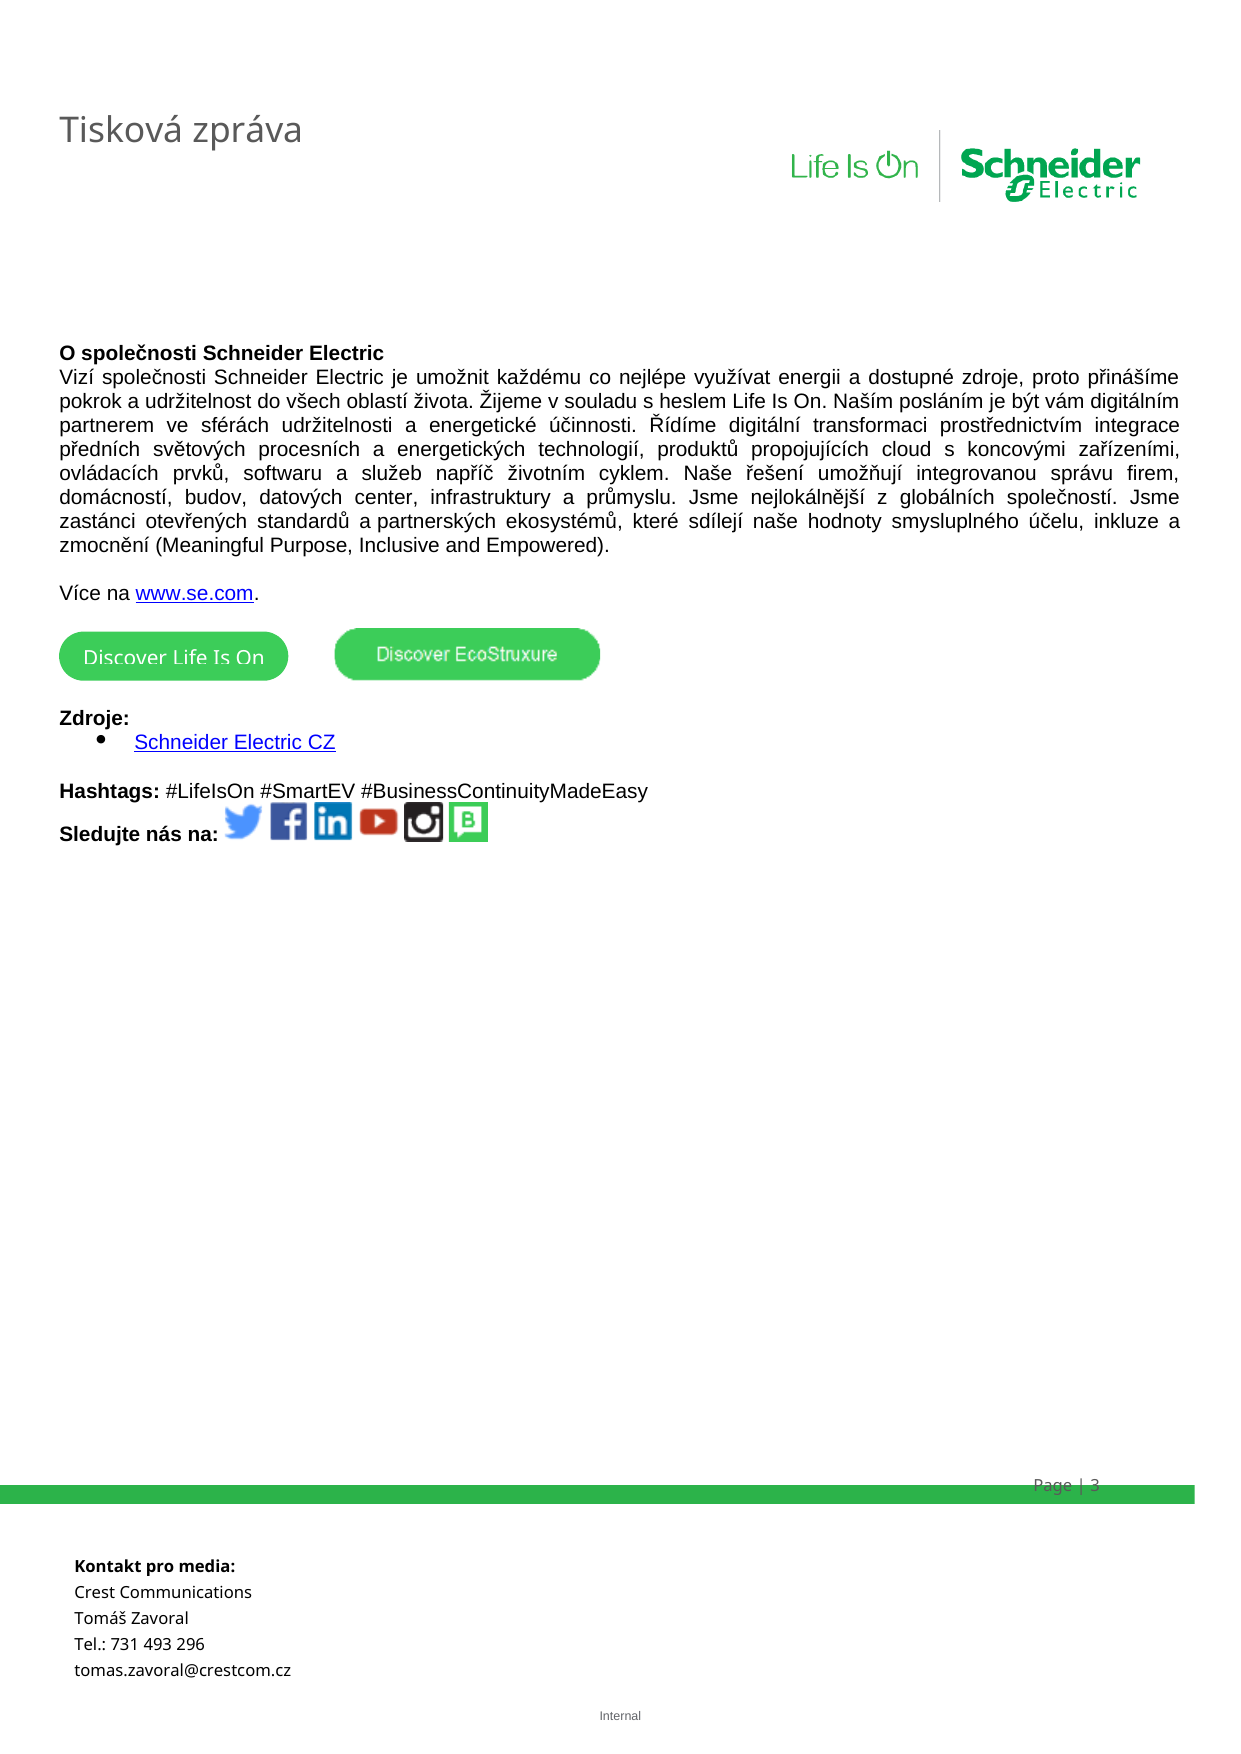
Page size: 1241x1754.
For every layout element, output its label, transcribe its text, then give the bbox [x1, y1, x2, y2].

text Vizí společnosti Schneider Electric je umožnit každému co nejlépe využívat energii a dostupné zdroje, proto přinášíme pokrok a udržitelnost do všech oblastí života. Žijeme v souladu s heslem Life Is On. Naším posláním je být vám digitálním partnerem ve sférách udržitelnosti a energetické účinnosti. Řídíme digitální transformaci prostřednictvím integrace předních světových procesních a energetických technologií, produktů propojujících cloud s koncovými zařízeními, ovládacích prvků, softwaru a služeb napříč životním cyklem. Naše řešení umožňují integrovanou správu firem, domácností, budov, datových center, infrastruktury a průmyslu. Jsme nejlokálnější z globálních společností. Jsme zastánci otevřených standardů a partnerských ekosystémů, které sdílejí naše hodnoty smysluplného účelu, inkluze a zmocnění (Meaningful Purpose, Inclusive and Empowered). [59, 365, 1181, 557]
picture [404, 802, 444, 842]
picture [314, 802, 354, 842]
picture [317, 802, 349, 836]
list Schneider Electric CZ [97, 730, 1181, 755]
picture [791, 130, 1141, 202]
picture [448, 802, 488, 842]
text O společnosti Schneider Electric [59, 293, 1181, 365]
picture [334, 628, 601, 682]
picture [269, 802, 309, 842]
text Zdroje: [59, 706, 1181, 730]
text Sledujte nás na: [59, 803, 1181, 846]
text Více na www.se.com. [59, 581, 1181, 605]
picture [224, 802, 264, 842]
picture [359, 802, 399, 842]
text Hashtags: #LifeIsOn #SmartEV #BusinessContinuityMadeEasy [59, 779, 1181, 803]
